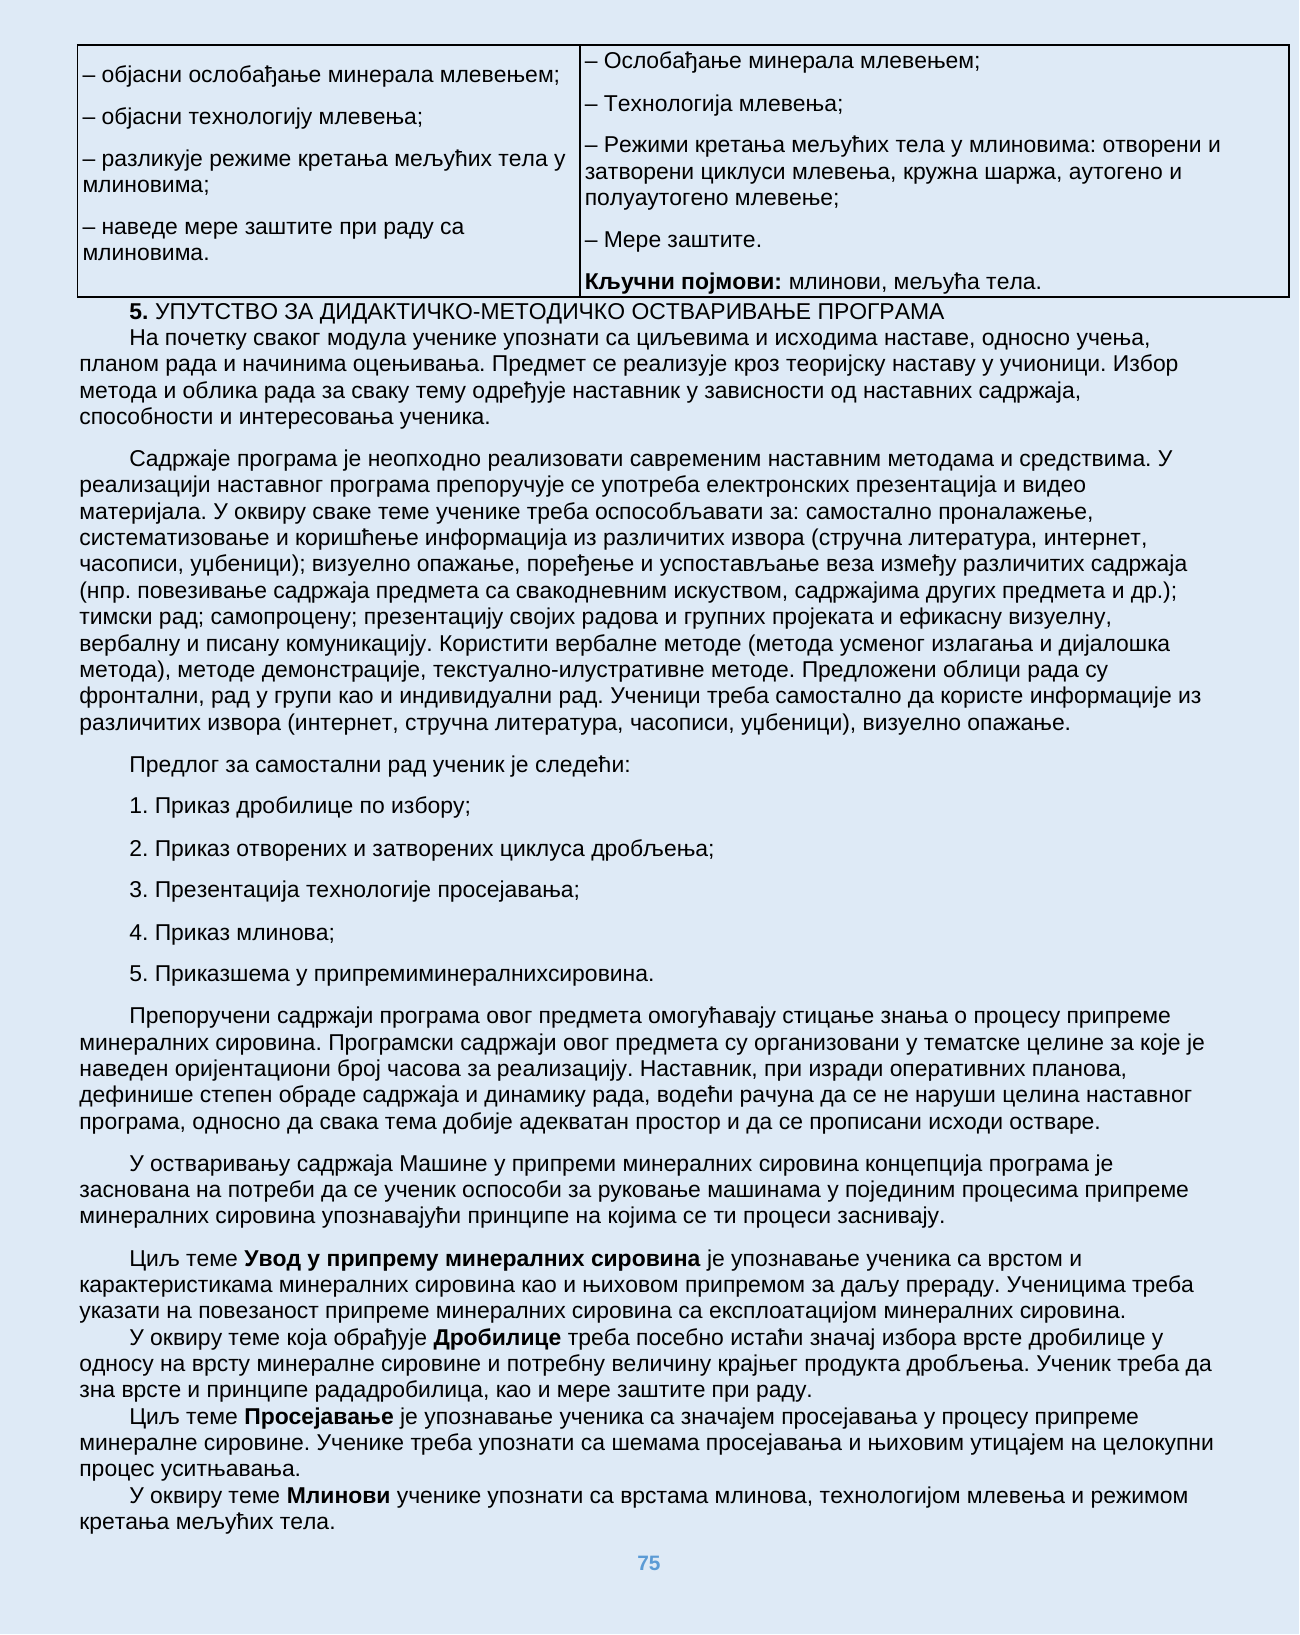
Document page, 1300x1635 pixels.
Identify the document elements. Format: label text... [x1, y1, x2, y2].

text 4. Приказ млинова; [79, 918, 1218, 945]
text У остваривању садржаја Машине у припреми минералних сировина концепција програма је заснована на потреби да се ученик оспособи за руковање машинама у појединим процесима припреме минералних сировина упознавајући принципе на којима се ти процеси заснивају. [79, 1150, 1218, 1229]
text 5. УПУТСТВО ЗА ДИДАКТИЧКО-МЕТОДИЧКО ОСТВАРИВАЊЕ ПРОГРАМА [79, 298, 1218, 324]
text Садржаје програма је неопходно реализовати савременим наставним методама и средствима. У реализацији наставног програма препоручује се употреба електронских презентација и видео материјала. У оквиру сваке теме ученике треба оспособљавати за: самостално проналажење, систематизовање и коришћење информација из различитих извора (стручна литература, интернет, часописи, уџбеници); визуелно опажање, поређење и успостављање веза између различитих садржаја (нпр. повезивање садржаја предмета са свакодневним искуством, садржајима других предмета и др.); тимски рад; самопроцену; презентацију својих радова и групних пројеката и ефикасну визуелну, вербалну и писану комуникацију. Користити вербалне методе (метода усменог излагања и дијалошка метода), методе демонстрације, текстуално-илустративне методе. Предложени облици рада су фронтални, рад у групи као и индивидуални рад. Ученици треба самостално да користе информације из различитих извора (интернет, стручна литература, часописи, уџбеници), визуелно опажање. [79, 445, 1218, 735]
text Циљ теме Увод у припрему минералних сировина је упознавање ученика са врстом и карактеристикама минералних сировина као и њиховом припремом за даљу прераду. Ученицима треба указати на повезаност припреме минералних сировина са експлоатацијом минералних сировина. [79, 1244, 1218, 1323]
text 2. Приказ отворених и затворених циклуса дробљења; [79, 834, 1218, 861]
text Препоручени садржаји програма овог предмета омогућавају стицање знања о процесу припреме минералних сировина. Програмски садржаји овог предмета су организовани у тематске целине за које је наведен оријентациони број часова за реализацију. Наставник, при изради оперативних планова, дефинише степен обраде садржаја и динамику рада, водећи рачуна да се не наруши целина наставног програма, односно да свака тема добије адекватан простор и да се прописани исходи остваре. [79, 1002, 1218, 1134]
text У оквиру теме која обрађује Дробилице треба посебно истаћи значај избора врсте дробилице у односу на врсту минералне сировине и потребну величину крајњег продукта дробљења. Ученик треба да зна врсте и принципе рададробилица, као и мере заштите при раду. [79, 1323, 1218, 1403]
text Предлог за самостални рад ученик је следећи: [79, 751, 1218, 777]
text 1. Приказ дробилице по избору; [79, 792, 1218, 819]
text 3. Презентација технологије просејавања; [79, 876, 1218, 903]
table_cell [78, 46, 579, 296]
text 5. Приказшема у припремиминералнихсировина. [79, 960, 1218, 987]
text На почетку сваког модула ученике упознати са циљевима и исходима наставе, односно учења, планом рада и начинима оцењивања. Предмет се реализује кроз теоријску наставу у учионици. Избор метода и облика рада за сваку тему одређује наставник у зависности од наставних садржаја, способности и интересовања ученика. [79, 324, 1218, 429]
text У оквиру теме Млинови ученике упознати са врстама млинова, технологијом млевења и режимом кретања мељућих тела. [79, 1482, 1218, 1534]
text Циљ теме Просејавање је упознавање ученика са значајем просејавања у процесу припреме минералне сировине. Ученике треба упознати са шемама просејавања и њиховим утицајем на целокупни процес уситњавања. [79, 1403, 1218, 1482]
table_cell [581, 46, 1288, 296]
